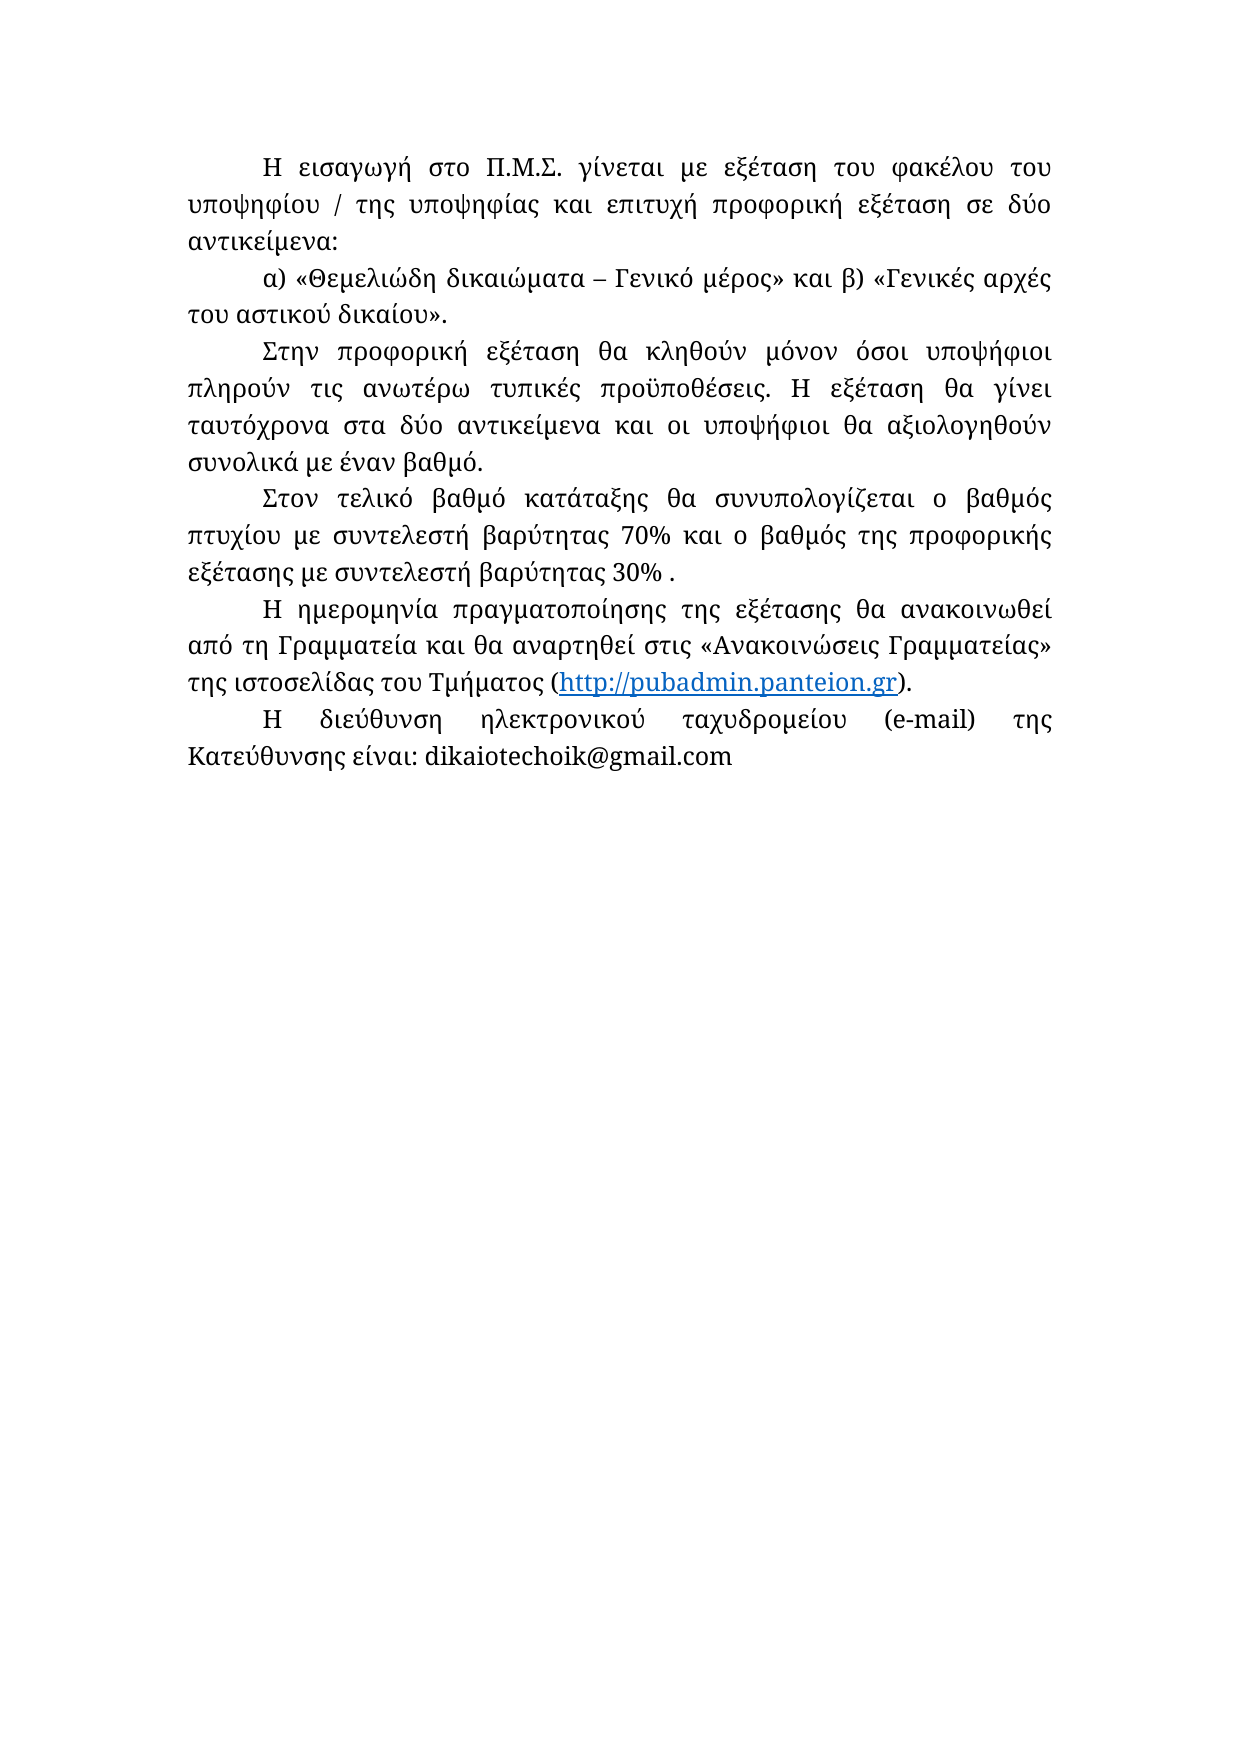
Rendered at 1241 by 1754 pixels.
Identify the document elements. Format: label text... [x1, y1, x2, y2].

text Στην προφορική εξέταση θα κληθούν μόνον όσοι υποψήφιοι πληρούν τις ανωτέρω τυπικές προϋποθέσεις. Η εξέταση θα γίνει ταυτόχρονα στα δύο αντικείμενα και οι υποψήφιοι θα αξιολογηθούν συνολικά με έναν βαθμό. [187, 334, 1053, 478]
text Η εισαγωγή στο Π.Μ.Σ. γίνεται με εξέταση του φακέλου του υποψηφίου / της υποψηφίας και επιτυχή προφορική εξέταση σε δύο αντικείμενα: [187, 150, 1053, 258]
text Στον τελικό βαθμό κατάταξης θα συνυπολογίζεται ο βαθμός πτυχίου με συντελεστή βαρύτητας 70% και ο βαθμός της προφορικής εξέτασης με συντελεστή βαρύτητας 30% . [187, 481, 1053, 588]
text Η ημερομηνία πραγματοποίησης της εξέτασης θα ανακοινωθεί από τη Γραμματεία και θα αναρτηθεί στις «Ανακοινώσεις Γραμματείας» της ιστοσελίδας του Τμήματος (http://pubadmin.panteion.gr). [187, 591, 1053, 699]
text α) «Θεμελιώδη δικαιώματα – Γενικό μέρος» και β) «Γενικές αρχές του αστικού δικαίου». [187, 260, 1053, 331]
text H διεύθυνση ηλεκτρονικού ταχυδρομείου (e-mail) της Κατεύθυνσης είναι: dikaiotechoik@gmail.com [187, 702, 1053, 772]
